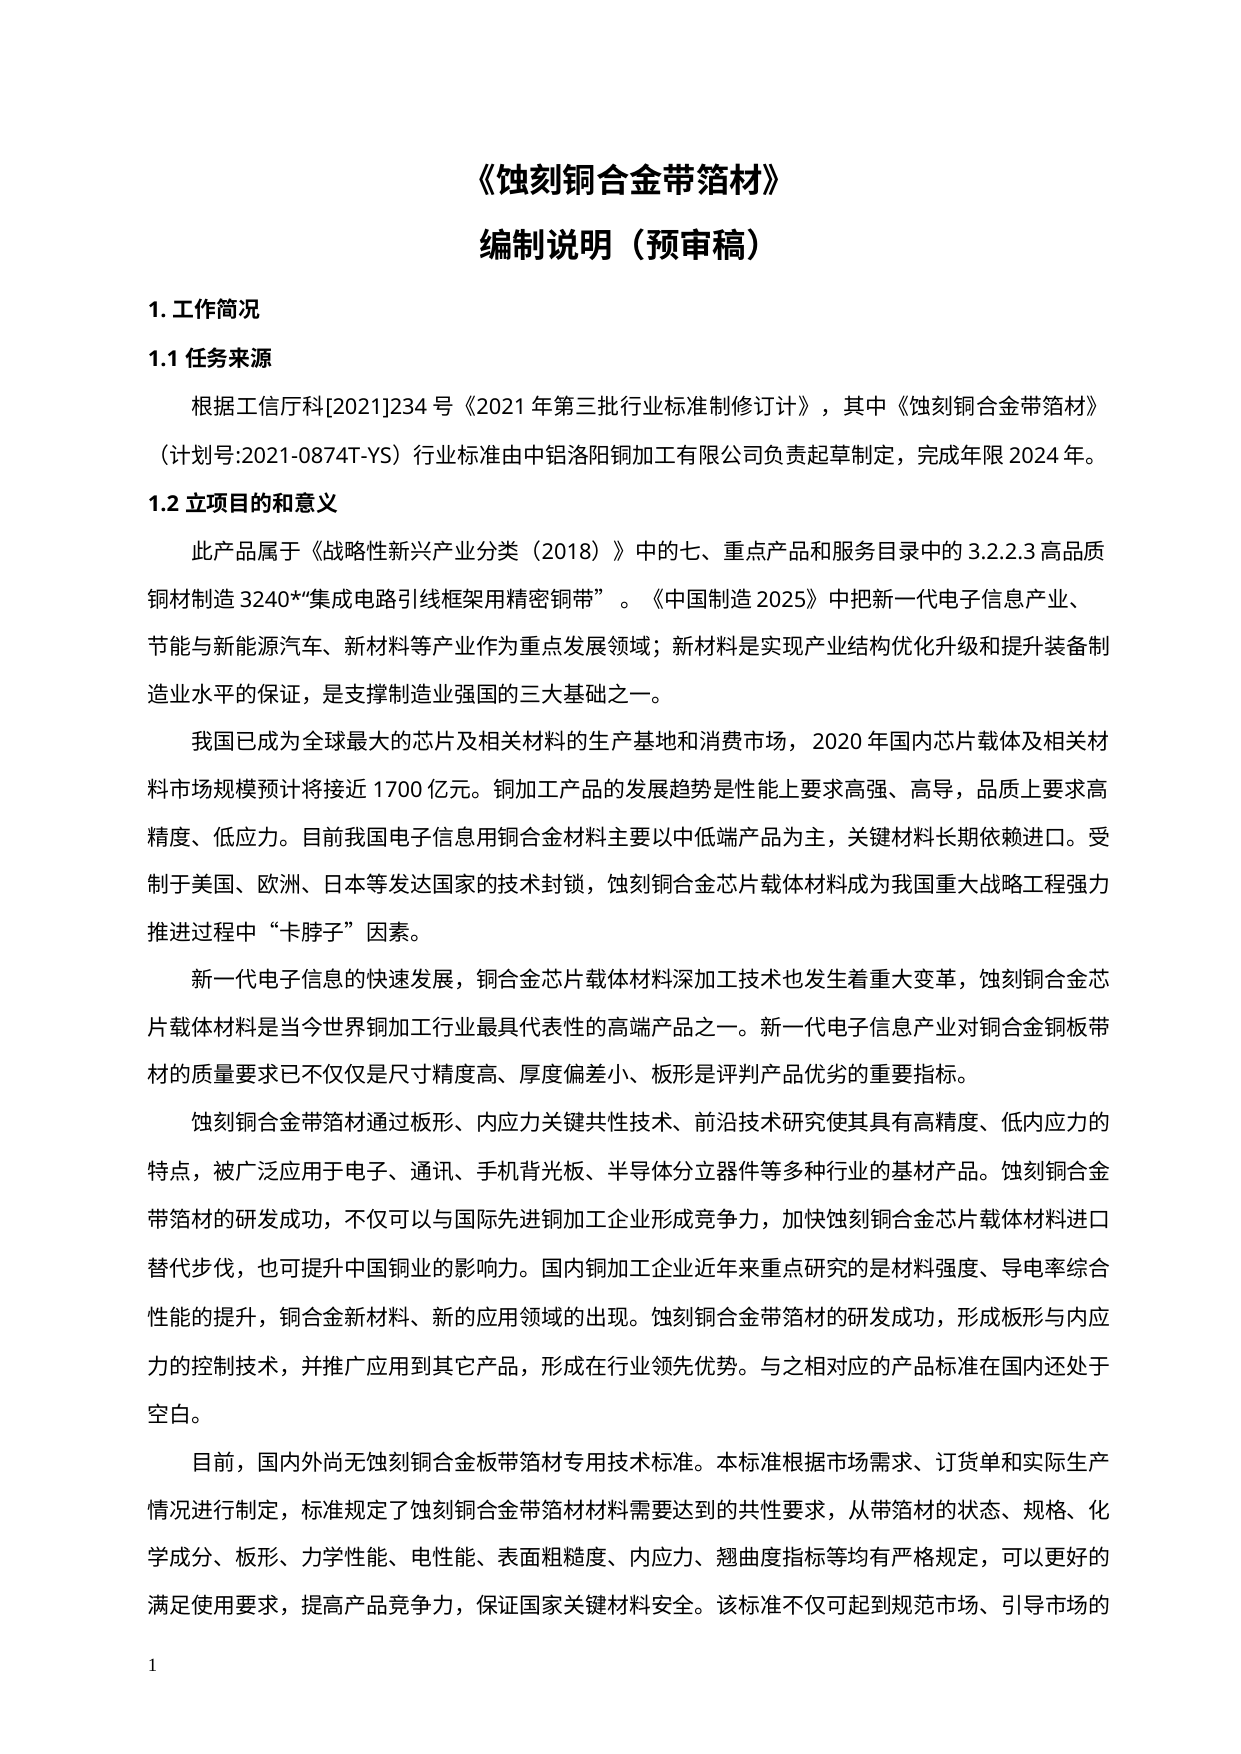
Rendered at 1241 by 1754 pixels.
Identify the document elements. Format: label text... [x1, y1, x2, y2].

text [148, 1445, 1110, 1619]
text 1.2 立项目的和意义 [148, 486, 1110, 518]
text 《蚀刻铜合金带箔材》 [148, 146, 1110, 211]
text 蚀刻铜合金带箔材通过板形、内应力关键共性技术、前沿技术研究使其具有高精度、低内应力的特点，被广泛应用于电子、通讯、手机背光板、半导体分立器件等多种行业的基材产品。蚀刻铜合金带箔材的研发成功，不仅可以与国际先进铜加工企业形成竞争力，加快蚀刻铜合金芯片载体材料进口替代步伐，也可提升中国铜业的影响力。国内铜加工企业近年来重点研究的是材料强度、导电率综合性能的提升，铜合金新材料、新的应用领域的出现。蚀刻铜合金带箔材的研发成功，形成板形与内应力的控制技术，并推广应用到其它产品，形成在行业领先优势。与之相对应的产品标准在国内还处于空白。 [148, 1104, 1110, 1429]
text 我国已成为全球最大的芯片及相关材料的生产基地和消费市场，2020年国内芯片载体及相关材料市场规模预计将接近1700亿元。铜加工产品的发展趋势是性能上要求高强、高导，品质上要求高精度、低应力。目前我国电子信息用铜合金材料主要以中低端产品为主，关键材料长期依赖进口。受制于美国、欧洲、日本等发达国家的技术封锁，蚀刻铜合金芯片载体材料成为我国重大战略工程强力推进过程中“卡脖子”因素。 [148, 724, 1110, 946]
text 1. 工作简况 [148, 292, 1110, 324]
text 根据工信厅科[2021]234号《2021年第三批行业标准制修订计》，其中《蚀刻铜合金带箔材》（计划号:2021-0874T-YS）行业标准由中铝洛阳铜加工有限公司负责起草制定，完成年限2024年。 [148, 389, 1110, 470]
text 新一代电子信息的快速发展，铜合金芯片载体材料深加工技术也发生着重大变革，蚀刻铜合金芯片载体材料是当今世界铜加工行业最具代表性的高端产品之一。新一代电子信息产业对铜合金铜板带材的质量要求已不仅仅是尺寸精度高、厚度偏差小、板形是评判产品优劣的重要指标。 [148, 962, 1110, 1089]
text 1.1 任务来源 [148, 340, 1110, 373]
text 此产品属于《战略性新兴产业分类（2018）》中的七、重点产品和服务目录中的3.2.2.3高品质铜材制造3240*“集成电路引线框架用精密铜带” 。《中国制造2025》中把新一代电子信息产业、节能与新能源汽车、新材料等产业作为重点发展领域；新材料是实现产业结构优化升级和提升装备制造业水平的保证，是支撑制造业强国的三大基础之一。 [148, 534, 1110, 708]
text 编制说明（预审稿） [148, 211, 1110, 276]
